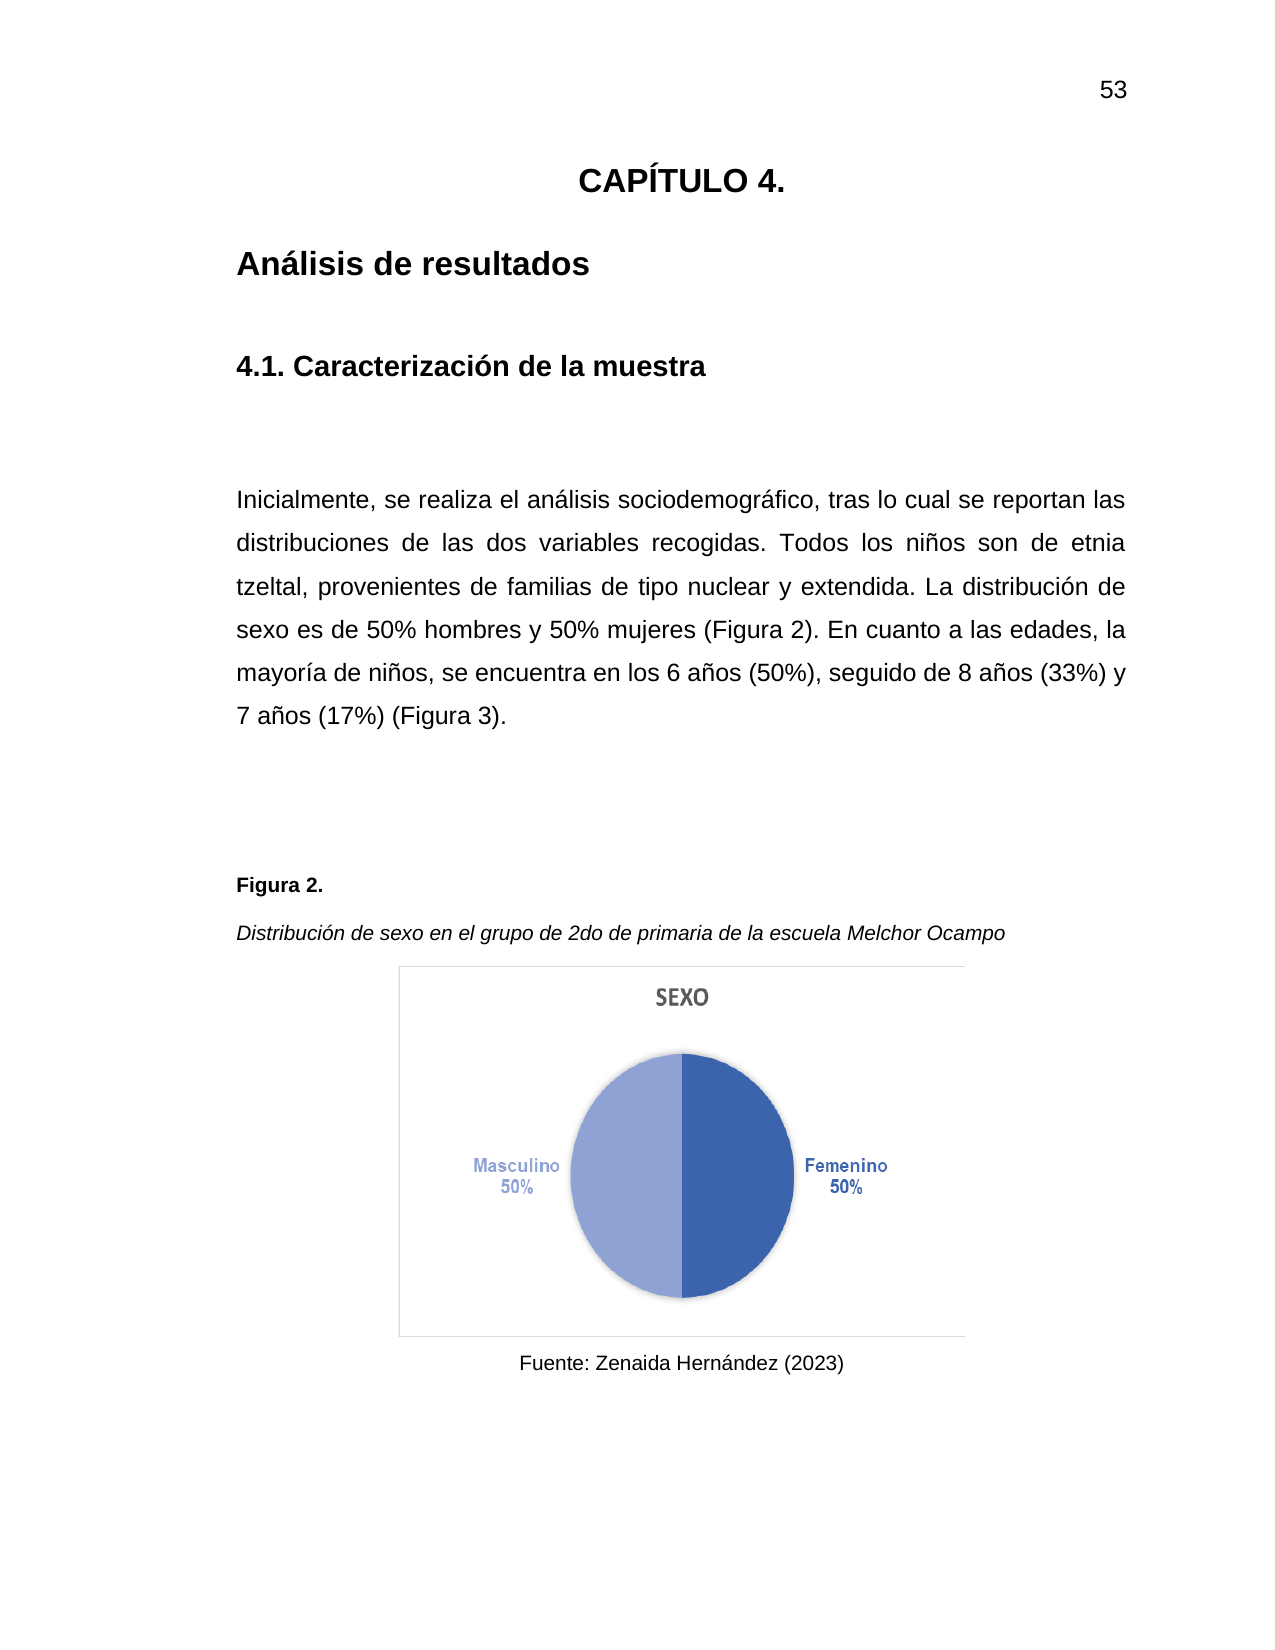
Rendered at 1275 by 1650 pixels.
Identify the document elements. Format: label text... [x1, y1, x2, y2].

subtitle 4.1. Caracterización de la muestra [236, 349, 1127, 382]
subtitle CAPÍTULO 4. [236, 161, 1127, 199]
text Fuente: Zenaida Hernández (2023) [236, 1351, 1127, 1375]
text Inicialmente, se realiza el análisis sociodemográfico, tras lo cual se reportan las distribuciones de las dos variables recogidas. Todos los niños son de etnia tzeltal, provenientes de familias de tipo nuclear y extendida. La distribución de sexo es de 50% hombres y 50% mujeres (Figura 2). En cuanto a las edades, la mayoría de niños, se encuentra en los 6 años (50%), seguido de 8 años (33%) y 7 años (17%) (Figura 3). [236, 485, 1127, 729]
picture [398, 966, 965, 1337]
subtitle Análisis de resultados [236, 244, 1127, 282]
text Figura 2. Distribución de sexo en el grupo de 2do de primaria de la escuela Melchor Ocampo [236, 873, 1127, 945]
